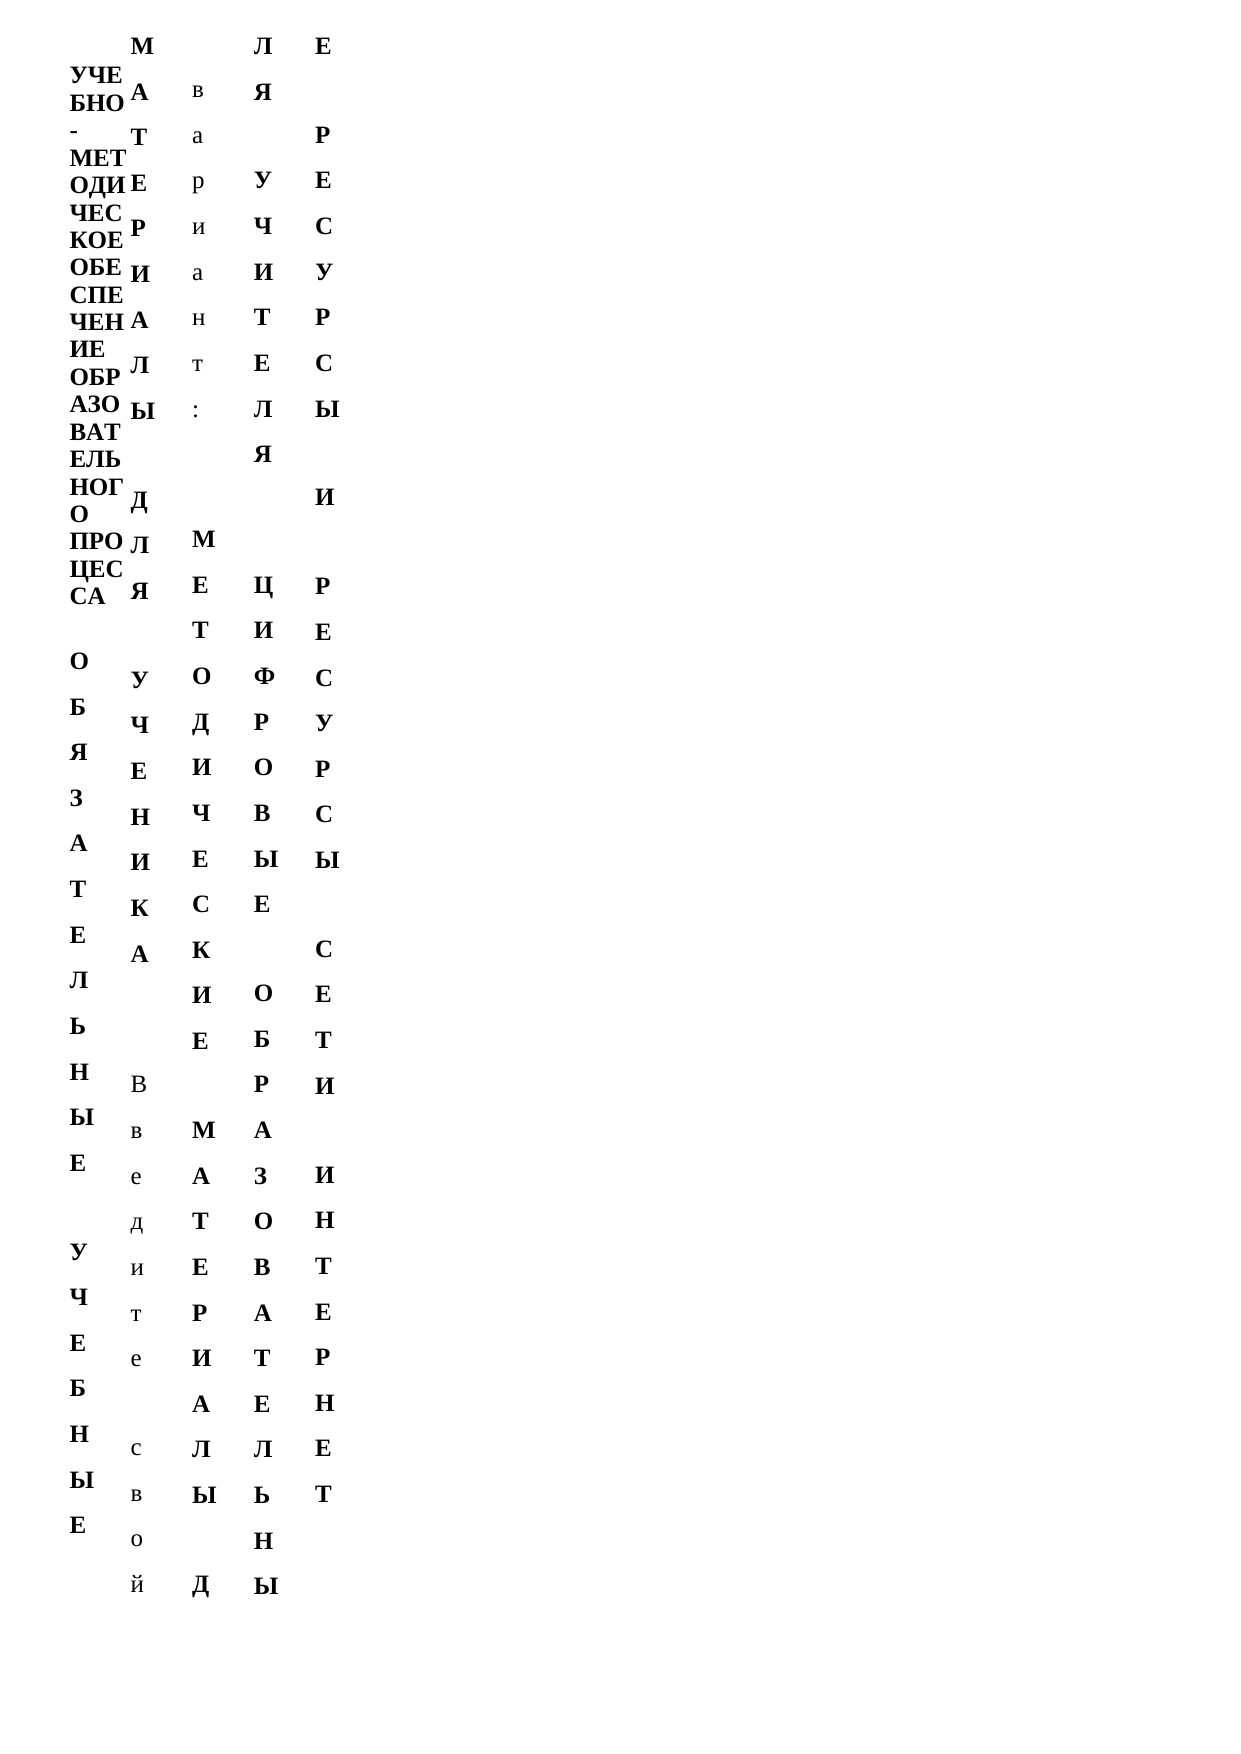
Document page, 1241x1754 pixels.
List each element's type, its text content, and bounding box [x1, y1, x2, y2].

text УЧЕБНО-МЕТОДИЧЕСКОЕ ОБЕСПЕЧЕНИЕ ОБРАЗОВАТЕЛЬНОГО ПРОЦЕССА [69, 62, 130, 610]
